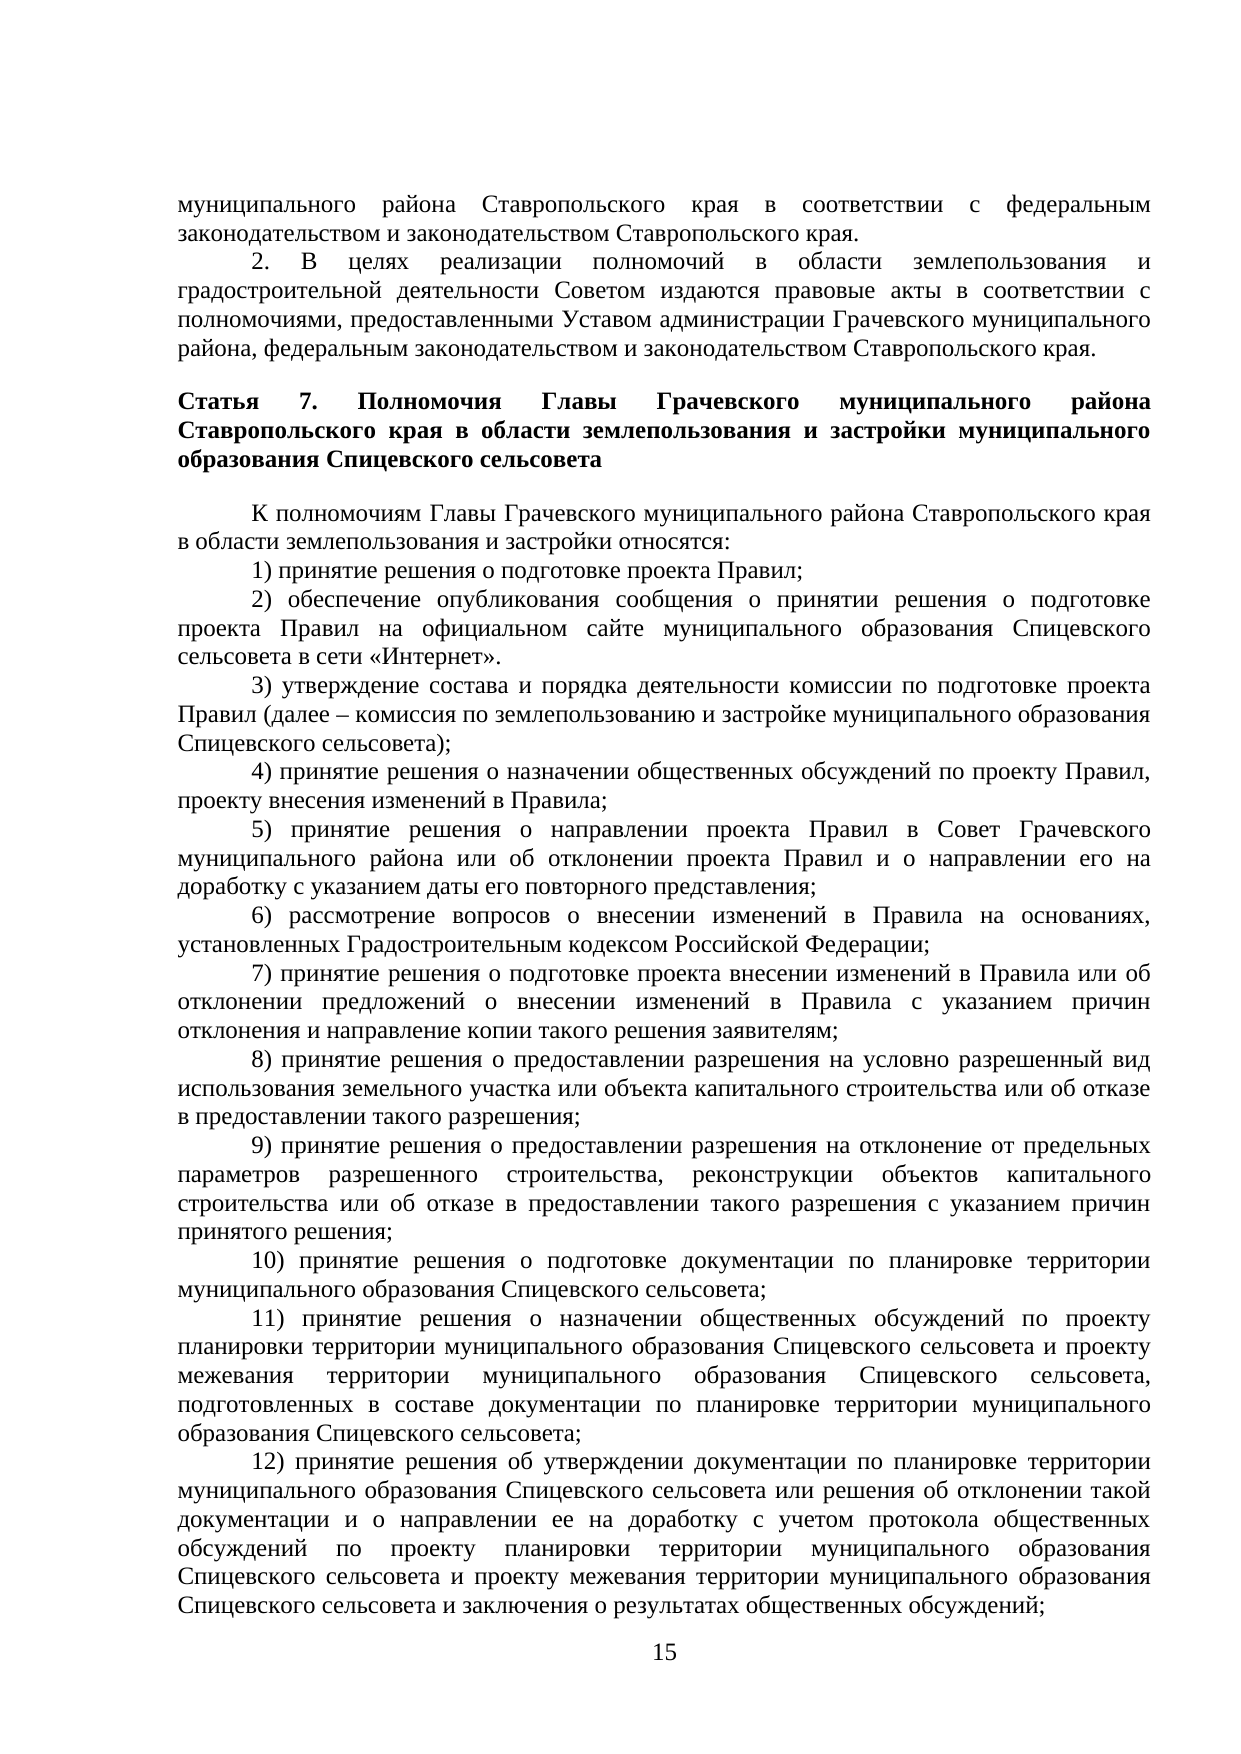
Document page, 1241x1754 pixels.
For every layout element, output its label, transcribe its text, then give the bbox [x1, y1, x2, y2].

text 6) рассмотрение вопросов о внесении изменений в Правила на основаниях, установленных Градостроительным кодексом Российской Федерации; [177, 900, 1152, 958]
text 8) принятие решения о предоставлении разрешения на условно разрешенный вид использования земельного участка или объекта капитального строительства или об отказе в предоставлении такого разрешения; [177, 1044, 1152, 1130]
text 4) принятие решения о назначении общественных обсуждений по проекту Правил, проекту внесения изменений в Правила; [177, 756, 1152, 814]
text 1) принятие решения о подготовке проекта Правил; [177, 555, 1152, 584]
text 9) принятие решения о предоставлении разрешения на отклонение от предельных параметров разрешенного строительства, реконструкции объектов капитального строительства или об отказе в предоставлении такого разрешения с указанием причин принятого решения; [177, 1130, 1152, 1245]
text 7) принятие решения о подготовке проекта внесении изменений в Правила или об отклонении предложений о внесении изменений в Правила с указанием причин отклонения и направление копии такого решения заявителям; [177, 958, 1152, 1044]
text 5) принятие решения о направлении проекта Правил в Совет Грачевского муниципального района или об отклонении проекта Правил и о направлении его на доработку с указанием даты его повторного представления; [177, 814, 1152, 900]
text 3) утверждение состава и порядка деятельности комиссии по подготовке проекта Правил (далее – комиссия по землепользованию и застройке муниципального образования Спицевского сельсовета); [177, 670, 1152, 756]
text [177, 189, 1152, 246]
text Статья 7. Полномочия Главы Грачевского муниципального района Ставропольского края в области землепользования и застройки муниципального образования Спицевского сельсовета [177, 386, 1152, 473]
text 11) принятие решения о назначении общественных обсуждений по проекту планировки территории муниципального образования Спицевского сельсовета и проекту межевания территории муниципального образования Спицевского сельсовета, подготовленных в составе документации по планировке территории муниципального образования Спицевского сельсовета; [177, 1303, 1152, 1446]
text 12) принятие решения об утверждении документации по планировке территории муниципального образования Спицевского сельсовета или решения об отклонении такой документации и о направлении ее на доработку с учетом протокола общественных обсуждений по проекту планировки территории муниципального образования Спицевского сельсовета и проекту межевания территории муниципального образования Спицевского сельсовета и заключения о результатах общественных обсуждений; [177, 1446, 1152, 1619]
text 2) обеспечение опубликования сообщения о принятии решения о подготовке проекта Правил на официальном сайте муниципального образования Спицевского сельсовета в сети «Интернет». [177, 584, 1152, 670]
text К полномочиям Главы Грачевского муниципального района Ставропольского края в области землепользования и застройки относятся: [177, 498, 1152, 555]
text 2. В целях реализации полномочий в области землепользования и градостроительной деятельности Советом издаются правовые акты в соответствии с полномочиями, предоставленными Уставом администрации Грачевского муниципального района, федеральным законодательством и законодательством Ставропольского края. [177, 246, 1152, 361]
text 10) принятие решения о подготовке документации по планировке территории муниципального образования Спицевского сельсовета; [177, 1245, 1152, 1303]
